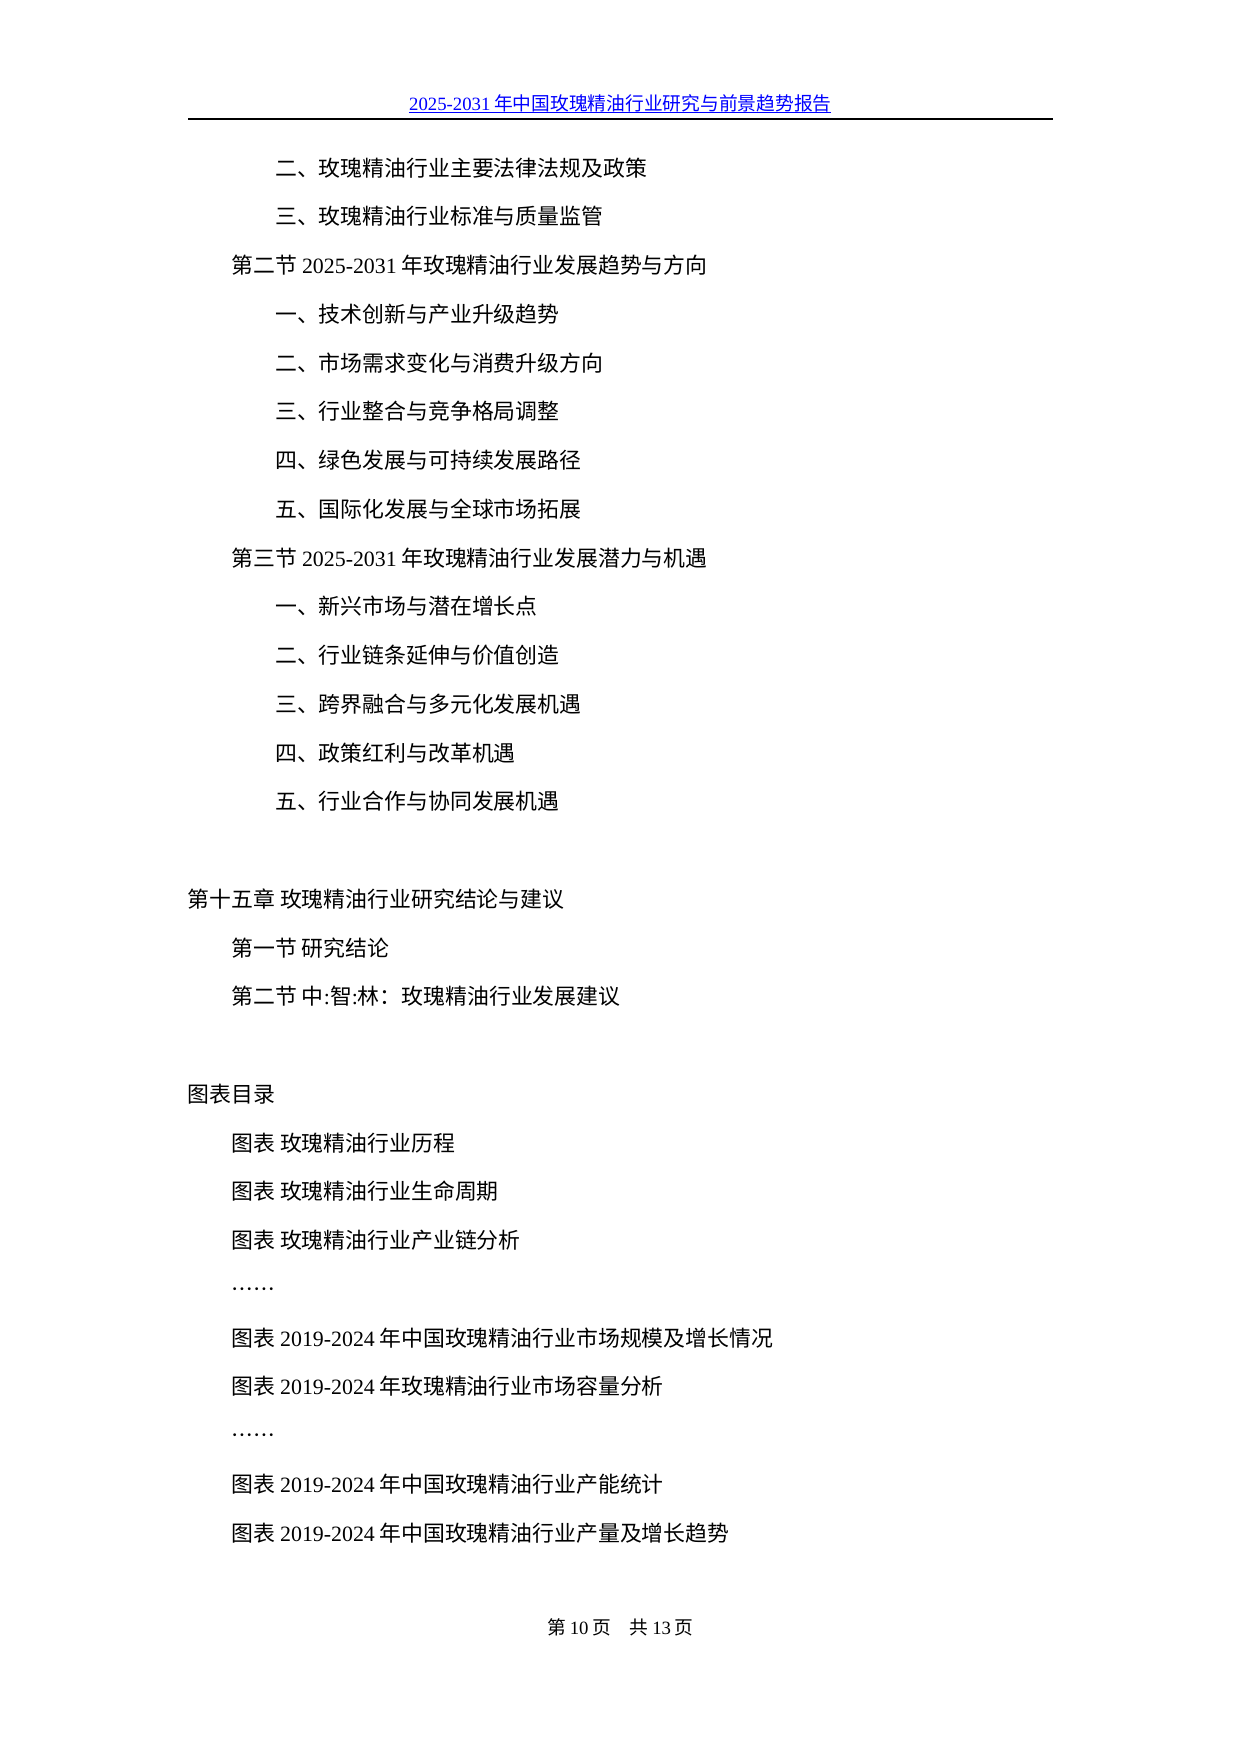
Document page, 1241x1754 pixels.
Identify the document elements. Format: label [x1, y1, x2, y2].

text [187, 150, 1053, 1548]
